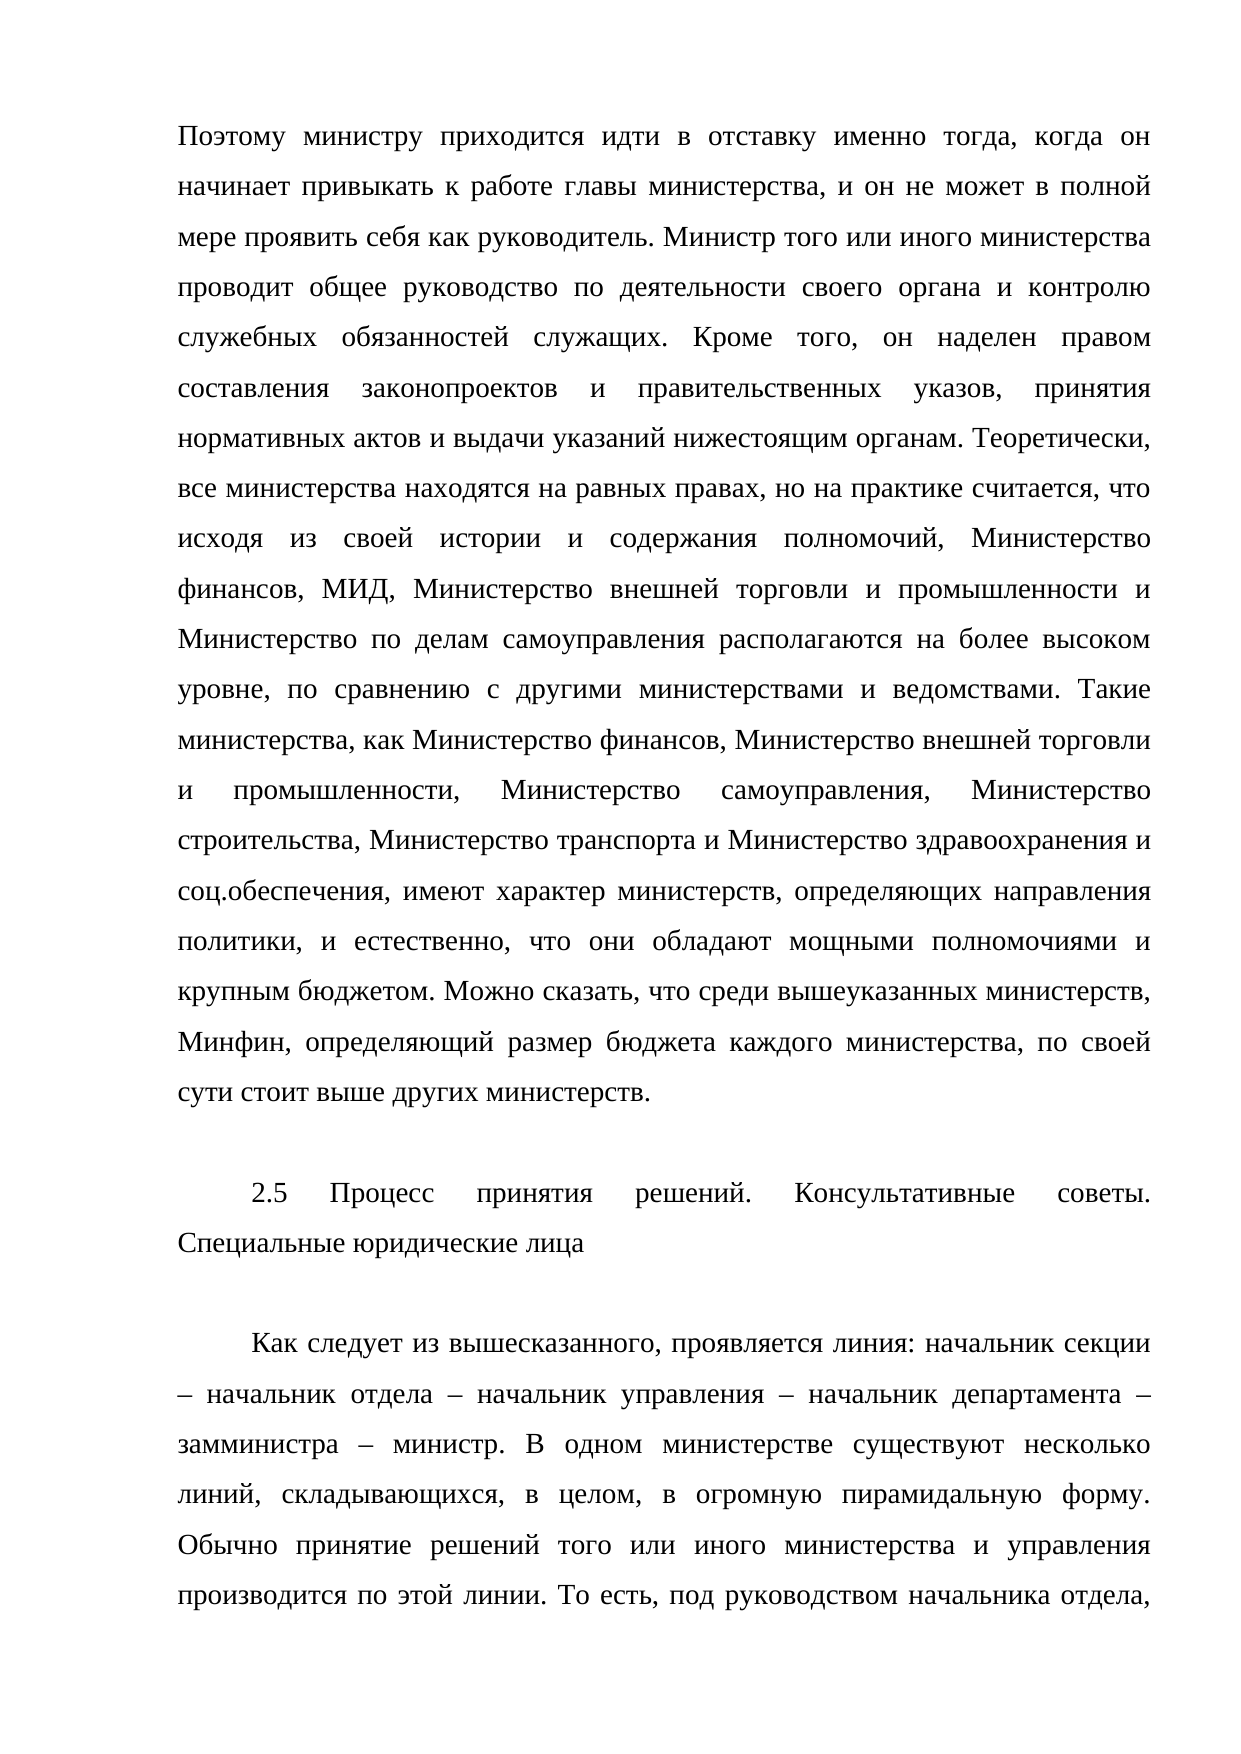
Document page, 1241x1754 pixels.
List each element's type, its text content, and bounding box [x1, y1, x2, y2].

subtitle 2.5 Процесс принятия решений. Консультативные советы. Специальные юридические лица [177, 1175, 1152, 1258]
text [177, 1326, 1152, 1611]
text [177, 118, 1152, 1108]
